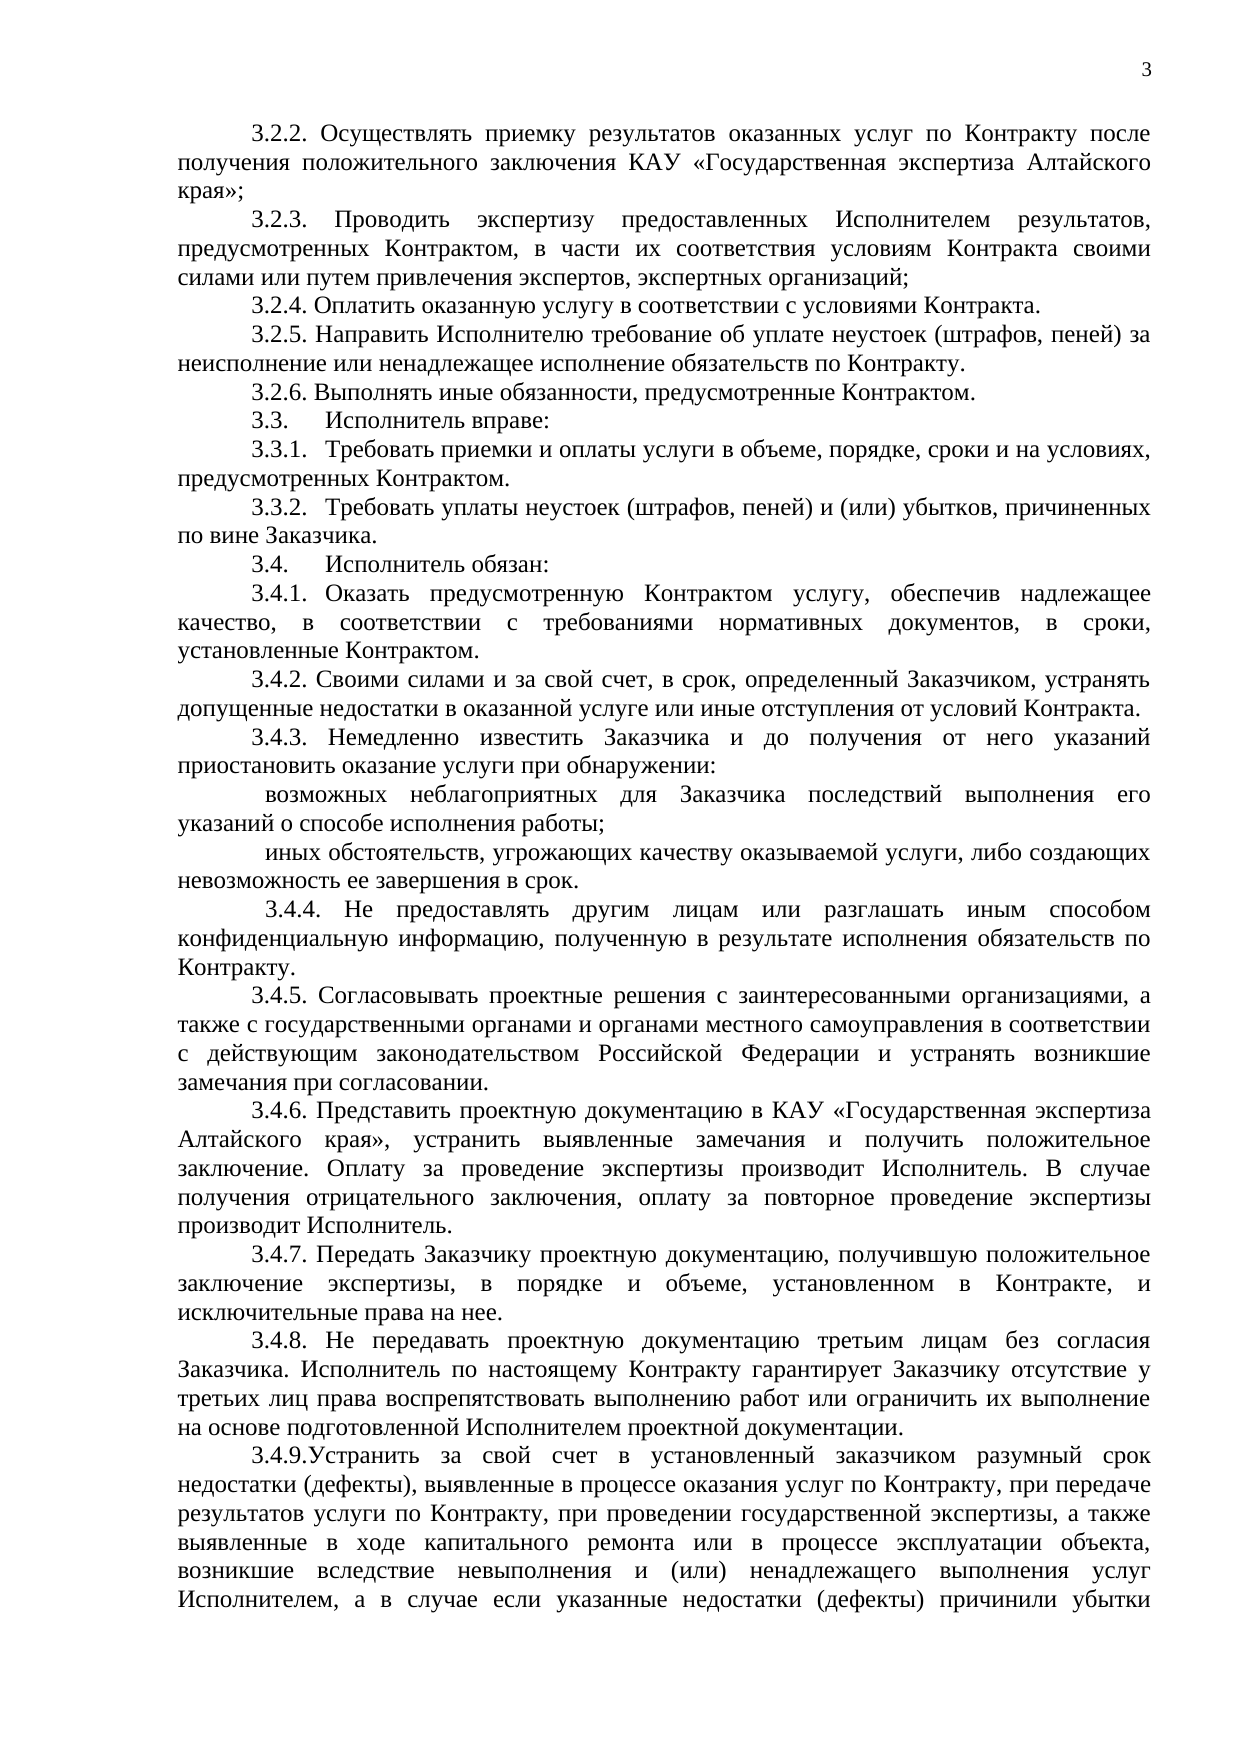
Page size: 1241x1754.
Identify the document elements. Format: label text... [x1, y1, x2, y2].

text 3.2.3. Проводить экспертизу предоставленных Исполнителем результатов, предусмотренных Контрактом, в части их соответствия условиям Контракта своими силами или путем привлечения экспертов, экспертных организаций; [177, 204, 1152, 291]
text 3.4.3. Немедленно известить Заказчика и до получения от него указаний приостановить оказание услуги при обнаружении: [177, 722, 1152, 779]
text 3.2.2. Осуществлять приемку результатов оказанных услуг по Контракту после получения положительного заключения КАУ «Государственная экспертиза Алтайского края»; [177, 118, 1152, 204]
list Требовать приемки и оплаты услуги в объеме, порядке, сроки и на условиях, предусмотренных Контрактом. [177, 434, 1152, 492]
text 3.4.6. Представить проектную документацию в КАУ «Государственная экспертиза Алтайского края», устранить выявленные замечания и получить положительное заключение. Оплату за проведение экспертизы производит Исполнитель. В случае получения отрицательного заключения, оплату за повторное проведение экспертизы производит Исполнитель. [177, 1096, 1152, 1239]
list Требовать уплаты неустоек (штрафов, пеней) и (или) убытков, причиненных по вине Заказчика. [177, 492, 1152, 549]
list Исполнитель обязан: [177, 549, 1152, 578]
text 3.2.5. Направить Исполнителю требование об уплате неустоек (штрафов, пеней) за неисполнение или ненадлежащее исполнение обязательств по Контракту. [177, 319, 1152, 377]
text 3.2.4. Оплатить оказанную услугу в соответствии с условиями Контракта. [177, 291, 1152, 319]
text возможных неблагоприятных для Заказчика последствий выполнения его указаний о способе исполнения работы; [177, 779, 1152, 837]
text 3.4.5. Согласовывать проектные решения с заинтересованными организациями, а также с государственными органами и органами местного самоуправления в соответствии с действующим законодательством Российской Федерации и устранять возникшие замечания при согласовании. [177, 981, 1152, 1096]
text 3.4.4. Не предоставлять другим лицам или разглашать иным способом конфиденциальную информацию, полученную в результате исполнения обязательств по Контракту. [177, 894, 1152, 981]
text 3.4.2. Своими силами и за свой счет, в срок, определенный Заказчиком, устранять допущенные недостатки в оказанной услуге или иные отступления от условий Контракта. [177, 664, 1152, 722]
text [177, 1441, 1152, 1613]
text иных обстоятельств, угрожающих качеству оказываемой услуги, либо создающих невозможность ее завершения в срок. [177, 837, 1152, 894]
list Исполнитель вправе: [177, 406, 1152, 434]
text 3.4.8. Не передавать проектную документацию третьим лицам без согласия Заказчика. Исполнитель по настоящему Контракту гарантирует Заказчику отсутствие у третьих лиц права воспрепятствовать выполнению работ или ограничить их выполнение на основе подготовленной Исполнителем проектной документации. [177, 1326, 1152, 1441]
text 3.4.7. Передать Заказчику проектную документацию, получившую положительное заключение экспертизы, в порядке и объеме, установленном в Контракте, и исключительные права на нее. [177, 1239, 1152, 1326]
text 3.2.6. Выполнять иные обязанности, предусмотренные Контрактом. [177, 377, 1152, 406]
list Оказать предусмотренную Контрактом услугу, обеспечив надлежащее качество, в соответствии с требованиями нормативных документов, в сроки, установленные Контрактом. [177, 578, 1152, 664]
